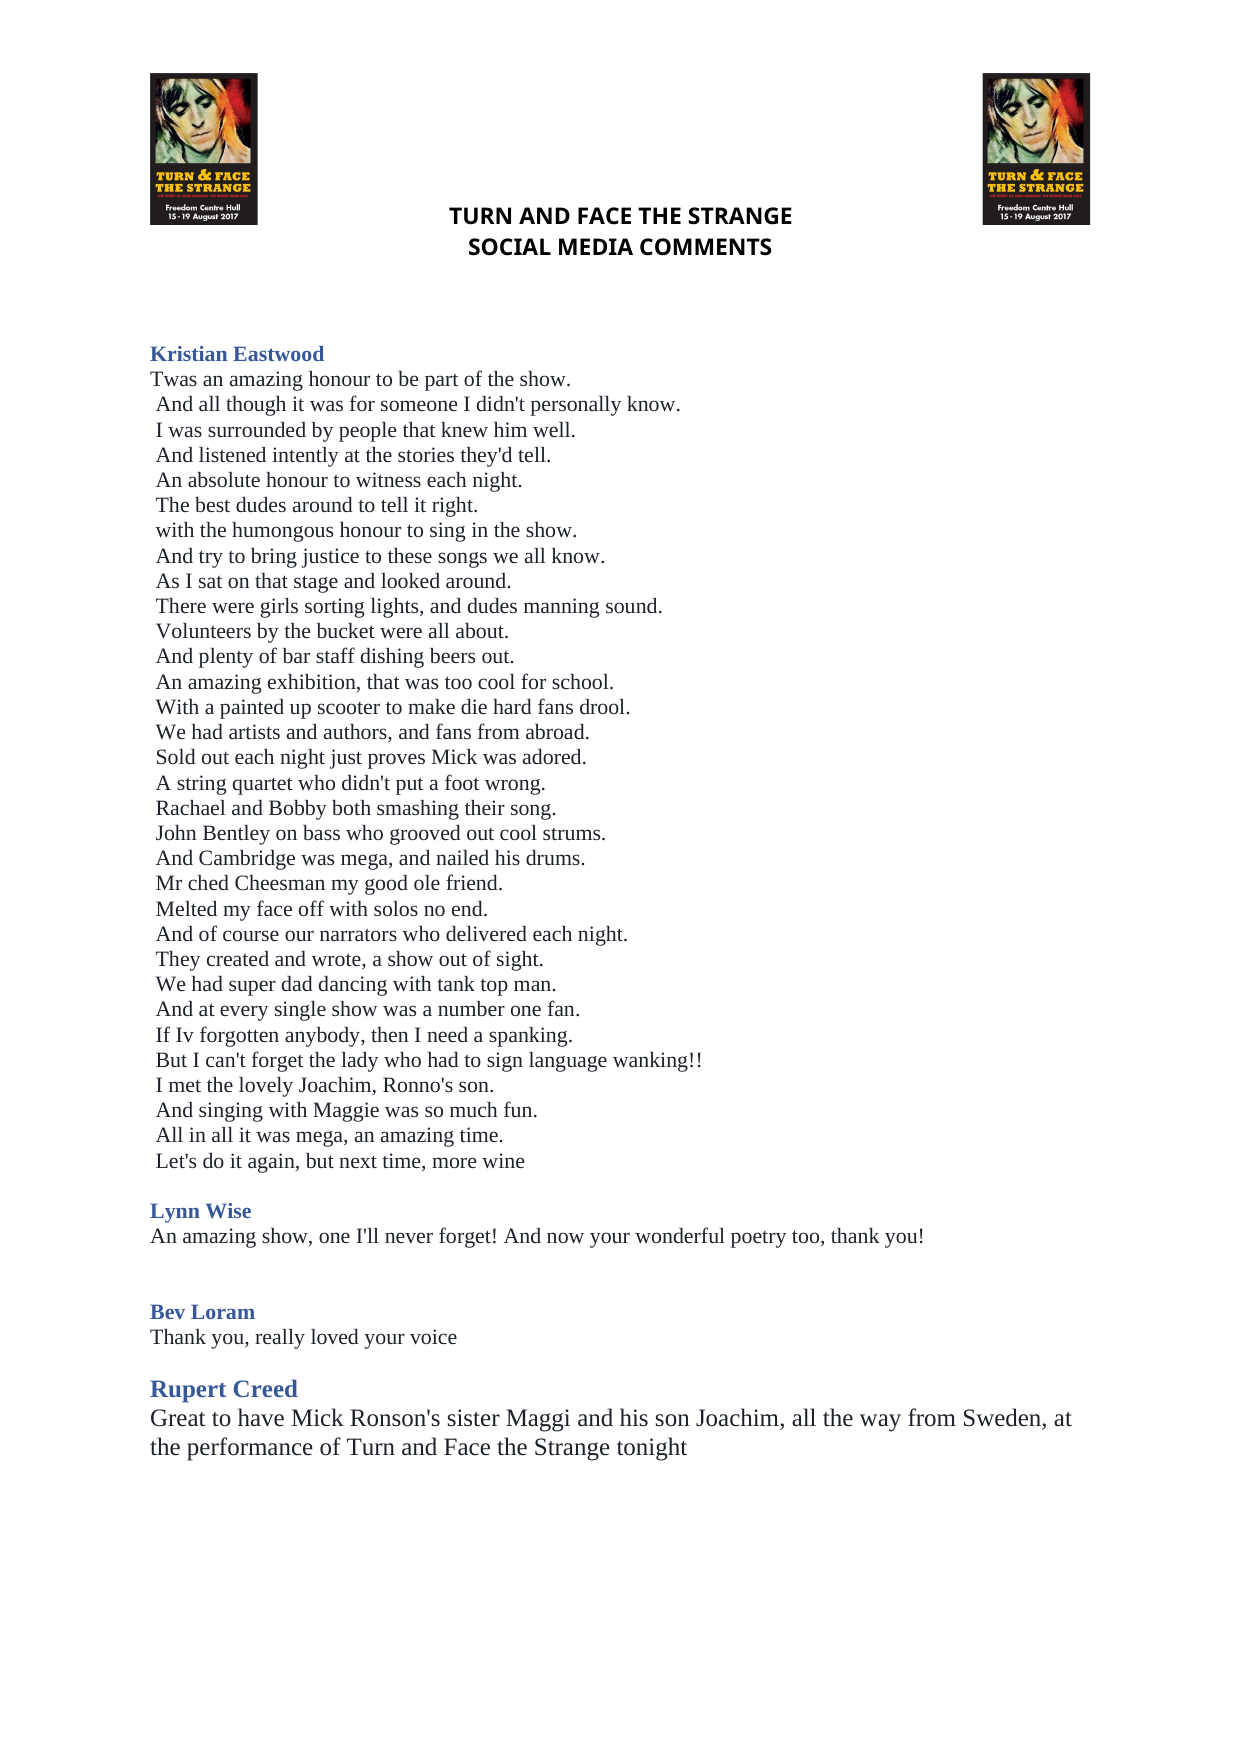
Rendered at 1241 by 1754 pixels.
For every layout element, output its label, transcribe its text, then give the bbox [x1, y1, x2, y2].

text With a painted up scooter to make die hard fans drool. [150, 694, 1090, 719]
text And try to bring justice to these songs we all know. [150, 543, 1090, 568]
text John Bentley on bass who grooved out cool strums. [150, 820, 1090, 845]
text Mr ched Cheesman my good ole friend. [150, 870, 1090, 896]
text They created and wrote, a show out of sight. [150, 946, 1090, 971]
text Bev Loram [150, 1299, 1090, 1324]
text Rachael and Bobby both smashing their song. [150, 795, 1090, 820]
picture [150, 73, 258, 225]
text A string quartet who didn't put a foot wrong. [150, 769, 1090, 795]
text Lynn Wise [150, 1198, 1090, 1223]
text As I sat on that stage and looked around. [150, 568, 1090, 593]
text And listened intently at the stories they'd tell. [150, 442, 1090, 467]
text An absolute honour to witness each night. [150, 467, 1090, 492]
text But I can't forget the lady who had to sign language wanking!! [150, 1047, 1090, 1072]
picture [982, 73, 1091, 225]
text I met the lovely Joachim, Ronno's son. [150, 1072, 1090, 1097]
text An amazing exhibition, that was too cool for school. [150, 669, 1090, 694]
text Great to have Mick Ronson's sister Maggi and his son Joachim, all the way from Sweden, at the performance of Turn and Face the Strange tonight [150, 1403, 1090, 1461]
text Volunteers by the bucket were all about. [150, 618, 1090, 643]
text We had super dad dancing with tank top man. [150, 971, 1090, 996]
text Thank you, really loved your voice [150, 1324, 1090, 1349]
text All in all it was mega, an amazing time. [150, 1122, 1090, 1148]
text The best dudes around to tell it right. [150, 492, 1090, 517]
text And of course our narrators who delivered each night. [150, 921, 1090, 946]
text And all though it was for someone I didn't personally know. [150, 391, 1090, 417]
text And Cambridge was mega, and nailed his drums. [150, 845, 1090, 870]
text Rupert Creed [150, 1374, 1090, 1403]
text Sold out each night just proves Mick was adored. [150, 744, 1090, 769]
text An amazing show, one I'll never forget! And now your wonderful poetry too, thank you! [150, 1223, 1090, 1248]
text I was surrounded by people that knew him well. [150, 417, 1090, 442]
text We had artists and authors, and fans from abroad. [150, 719, 1090, 744]
text with the humongous honour to sing in the show. [150, 517, 1090, 543]
text There were girls sorting lights, and dudes manning sound. [150, 593, 1090, 618]
text Twas an amazing honour to be part of the show. [150, 366, 1090, 391]
text If Iv forgotten anybody, then I need a spanking. [150, 1022, 1090, 1047]
text Kristian Eastwood [150, 341, 1090, 366]
text And at every single show was a number one fan. [150, 996, 1090, 1022]
text Melted my face off with solos no end. [150, 896, 1090, 921]
text Let's do it again, but next time, more wine [150, 1148, 1090, 1173]
text And plenty of bar staff dishing beers out. [150, 643, 1090, 669]
text And singing with Maggie was so much fun. [150, 1097, 1090, 1122]
